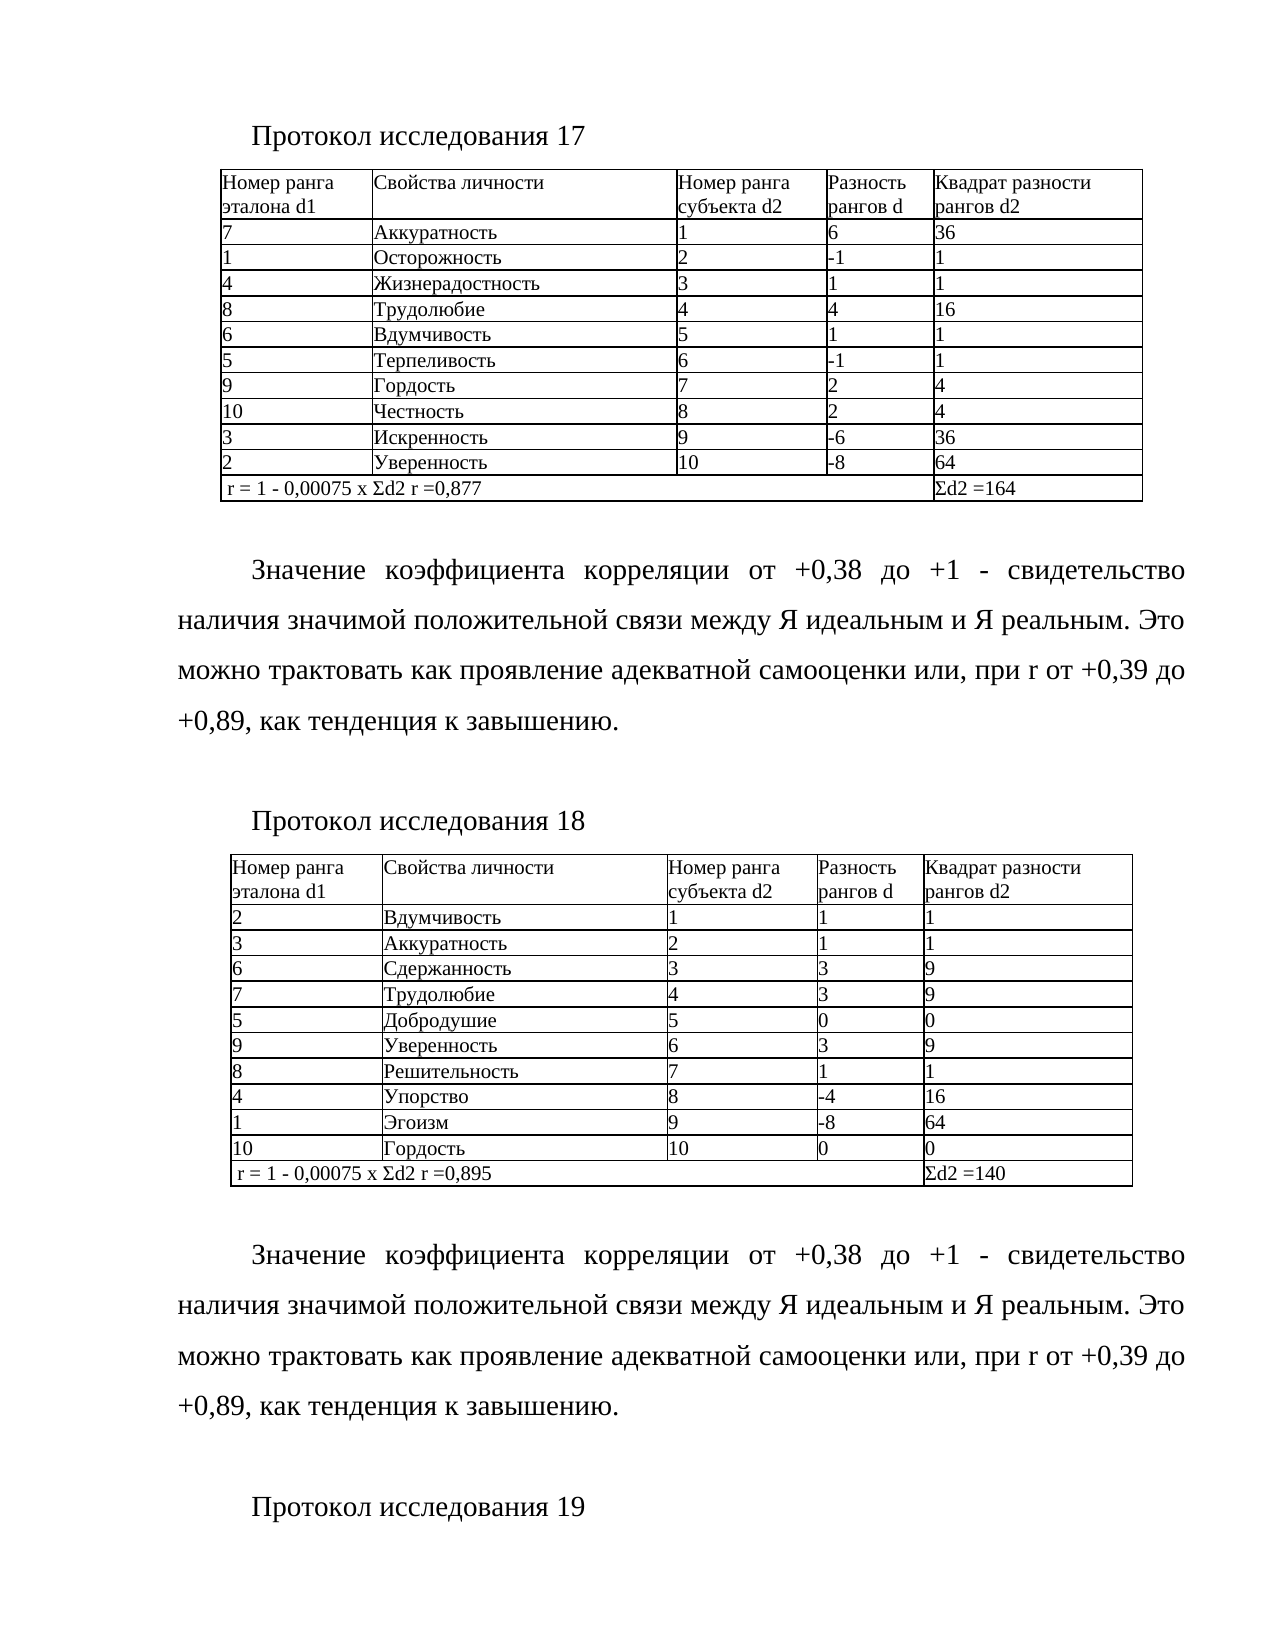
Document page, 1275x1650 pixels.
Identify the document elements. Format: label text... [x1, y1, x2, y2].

table_cell -1 [828, 348, 933, 372]
table_cell 16 [935, 297, 1142, 321]
table_cell 4 [668, 982, 817, 1006]
table_cell 7 [232, 982, 382, 1006]
table_cell -8 [828, 450, 933, 474]
table_cell Искренность [373, 425, 676, 449]
table_cell 1 [818, 1059, 923, 1083]
table_cell 4 [828, 297, 933, 321]
text Протокол исследования 18 [177, 803, 1186, 837]
table_header Разность рангов d [818, 855, 923, 903]
table_cell 1 [818, 931, 923, 955]
table_cell -1 [828, 245, 933, 269]
table_cell 1 [925, 931, 1132, 955]
table_cell 1 [925, 1059, 1132, 1083]
table_cell 8 [678, 399, 826, 423]
text Протокол исследования 19 [177, 1489, 1186, 1522]
table_cell 64 [925, 1110, 1132, 1134]
text Значение коэффициента корреляции от +0,38 до +1 - свидетельство наличия значимой положительной связи между Я идеальным и Я реальным. Это можно трактовать как проявление адекватной самооценки или, при r от +0,39 до +0,89, как тенденция к завышению. [177, 552, 1186, 736]
table_cell 2 [828, 399, 933, 423]
table_cell -8 [818, 1110, 923, 1134]
table_cell 6 [828, 220, 933, 244]
table_cell 5 [232, 1008, 382, 1032]
table_cell 1 [828, 271, 933, 295]
table_cell Упорство [383, 1085, 667, 1108]
table_cell Уверенность [373, 450, 676, 474]
table_cell Решительность [383, 1059, 667, 1083]
table_cell 3 [818, 956, 923, 980]
table_cell -4 [818, 1085, 923, 1108]
table_cell 2 [222, 450, 372, 474]
table_cell 0 [925, 1008, 1132, 1032]
table_cell Сдержанность [383, 956, 667, 980]
table_cell 1 [232, 1110, 382, 1134]
table_cell 3 [818, 1033, 923, 1057]
table_cell 4 [935, 373, 1142, 397]
table_cell 4 [232, 1085, 382, 1108]
table_cell 10 [232, 1136, 382, 1160]
table_cell 6 [232, 956, 382, 980]
table_cell 4 [935, 399, 1142, 423]
table_cell 10 [668, 1136, 817, 1160]
table_cell r = 1 - 0,00075 x Σd2 r =0,895 [232, 1161, 923, 1185]
table_cell 8 [668, 1085, 817, 1108]
table_cell Аккуратность [373, 220, 676, 244]
table_cell 6 [678, 348, 826, 372]
table_cell 5 [222, 348, 372, 372]
table_cell 2 [678, 245, 826, 269]
table_header Квадрат разности рангов d2 [935, 170, 1142, 218]
table_cell Жизнерадостность [373, 271, 676, 295]
table_header Номер ранга субъекта d2 [678, 170, 826, 218]
table_cell 9 [668, 1110, 817, 1134]
table_cell Эгоизм [383, 1110, 667, 1134]
table_cell 7 [222, 220, 372, 244]
table_cell 7 [678, 373, 826, 397]
table_cell 36 [935, 425, 1142, 449]
table_cell 0 [925, 1136, 1132, 1160]
table_header Номер ранга эталона d1 [222, 170, 372, 218]
table_cell 10 [222, 399, 372, 423]
table_cell 6 [222, 322, 372, 346]
table_cell 10 [678, 450, 826, 474]
table_cell 1 [668, 905, 817, 929]
table_cell 3 [232, 931, 382, 955]
text Протокол исследования 17 [177, 118, 1186, 152]
table_header Разность рангов d [828, 170, 933, 218]
table_cell 1 [925, 905, 1132, 929]
table_header Номер ранга эталона d1 [232, 855, 382, 903]
table_cell 9 [925, 982, 1132, 1006]
table_cell 9 [925, 1033, 1132, 1057]
table_cell 5 [668, 1008, 817, 1032]
table_header Свойства личности [373, 170, 676, 218]
table_cell Добродушие [383, 1008, 667, 1032]
table_cell 7 [668, 1059, 817, 1083]
table_cell r = 1 - 0,00075 x Σd2 r =0,877 [222, 476, 933, 500]
table_header Свойства личности [383, 855, 667, 903]
table_cell Σd2 =140 [925, 1161, 1132, 1185]
table_cell Вдумчивость [373, 322, 676, 346]
table_cell Трудолюбие [373, 297, 676, 321]
table_cell 8 [232, 1059, 382, 1083]
table_cell Гордость [373, 373, 676, 397]
table_cell 3 [222, 425, 372, 449]
table_cell 5 [678, 322, 826, 346]
table_cell 1 [222, 245, 372, 269]
table_cell 16 [925, 1085, 1132, 1108]
table_cell 0 [818, 1008, 923, 1032]
table_cell 9 [232, 1033, 382, 1057]
table_cell 3 [818, 982, 923, 1006]
table_cell Осторожность [373, 245, 676, 269]
table_cell 3 [668, 956, 817, 980]
table_cell Терпеливость [373, 348, 676, 372]
table_cell Трудолюбие [383, 982, 667, 1006]
table_cell -6 [828, 425, 933, 449]
table_cell 1 [818, 905, 923, 929]
table_cell 2 [668, 931, 817, 955]
table_cell 36 [935, 220, 1142, 244]
table_cell Гордость [383, 1136, 667, 1160]
table_cell 1 [678, 220, 826, 244]
table_cell 9 [678, 425, 826, 449]
table_cell Уверенность [383, 1033, 667, 1057]
table_cell Честность [373, 399, 676, 423]
table_cell 1 [935, 348, 1142, 372]
table_header Квадрат разности рангов d2 [925, 855, 1132, 903]
table_cell Аккуратность [383, 931, 667, 955]
table_cell 9 [222, 373, 372, 397]
table_cell Σd2 =164 [935, 476, 1142, 500]
table_cell 64 [935, 450, 1142, 474]
table_cell 1 [935, 271, 1142, 295]
table_cell 9 [925, 956, 1132, 980]
text Значение коэффициента корреляции от +0,38 до +1 - свидетельство наличия значимой положительной связи между Я идеальным и Я реальным. Это можно трактовать как проявление адекватной самооценки или, при r от +0,39 до +0,89, как тенденция к завышению. [177, 1237, 1186, 1422]
table_cell 1 [828, 322, 933, 346]
table_cell 6 [668, 1033, 817, 1057]
table_cell 3 [678, 271, 826, 295]
table_cell 2 [232, 905, 382, 929]
table_cell 1 [935, 322, 1142, 346]
table_cell 2 [828, 373, 933, 397]
table_cell Вдумчивость [383, 905, 667, 929]
table_header Номер ранга субъекта d2 [668, 855, 817, 903]
table_cell 1 [935, 245, 1142, 269]
table_cell 8 [222, 297, 372, 321]
table_cell 4 [222, 271, 372, 295]
table_cell 4 [678, 297, 826, 321]
table_cell 0 [818, 1136, 923, 1160]
